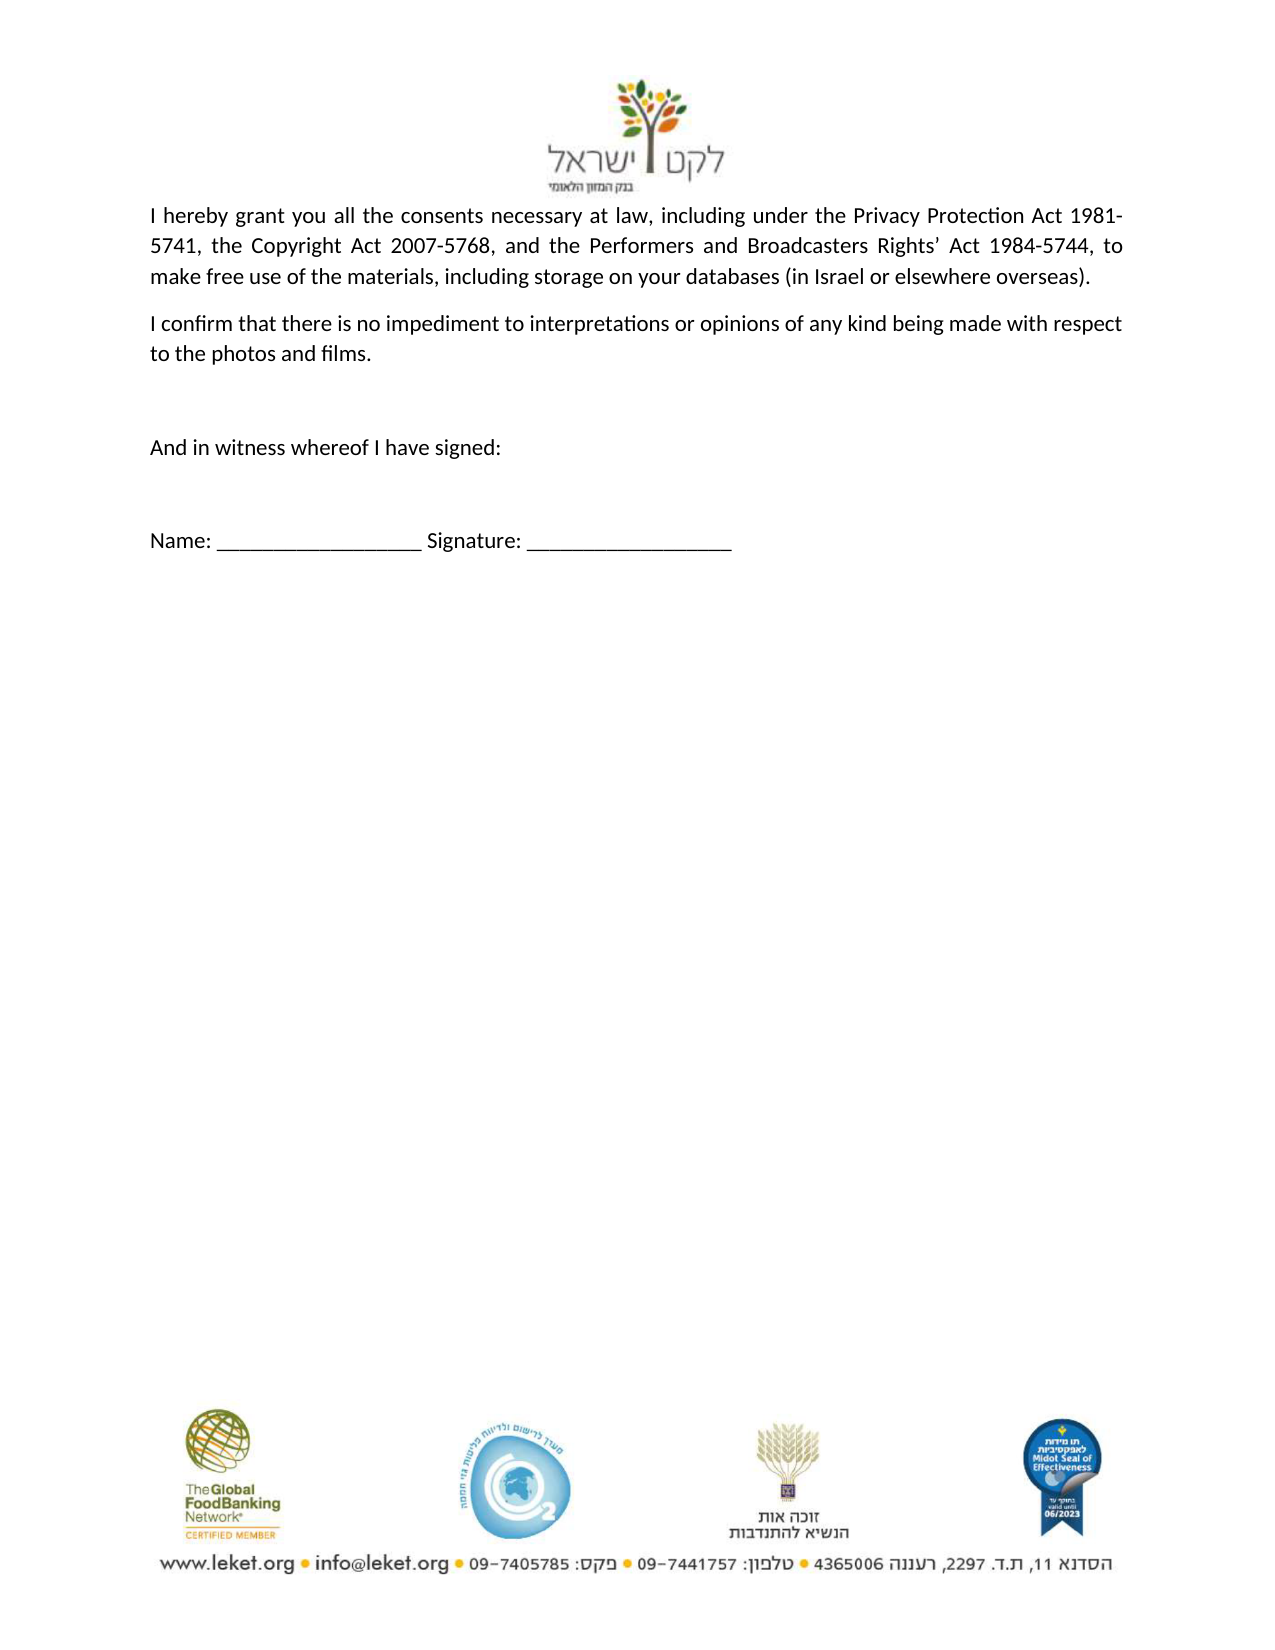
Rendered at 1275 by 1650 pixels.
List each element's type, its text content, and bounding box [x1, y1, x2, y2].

picture [150, 1397, 1125, 1575]
picture [531, 75, 744, 202]
text I hereby grant you all the consents necessary at law, including under the Privacy Protection Act 1981-5741, the Copyright Act 2007-5768, and the Performers and Broadcasters Rights’ Act 1984-5744, to make free use of the materials, including storage on your databases (in Israel or elsewhere overseas). [150, 201, 1125, 290]
text And in witness whereof I have signed: [150, 433, 1125, 461]
text I confirm that there is no impediment to interpretations or opinions of any kind being made with respect to the photos and films. [150, 309, 1125, 367]
text Name: __________________ Signature: __________________ [150, 526, 1125, 554]
